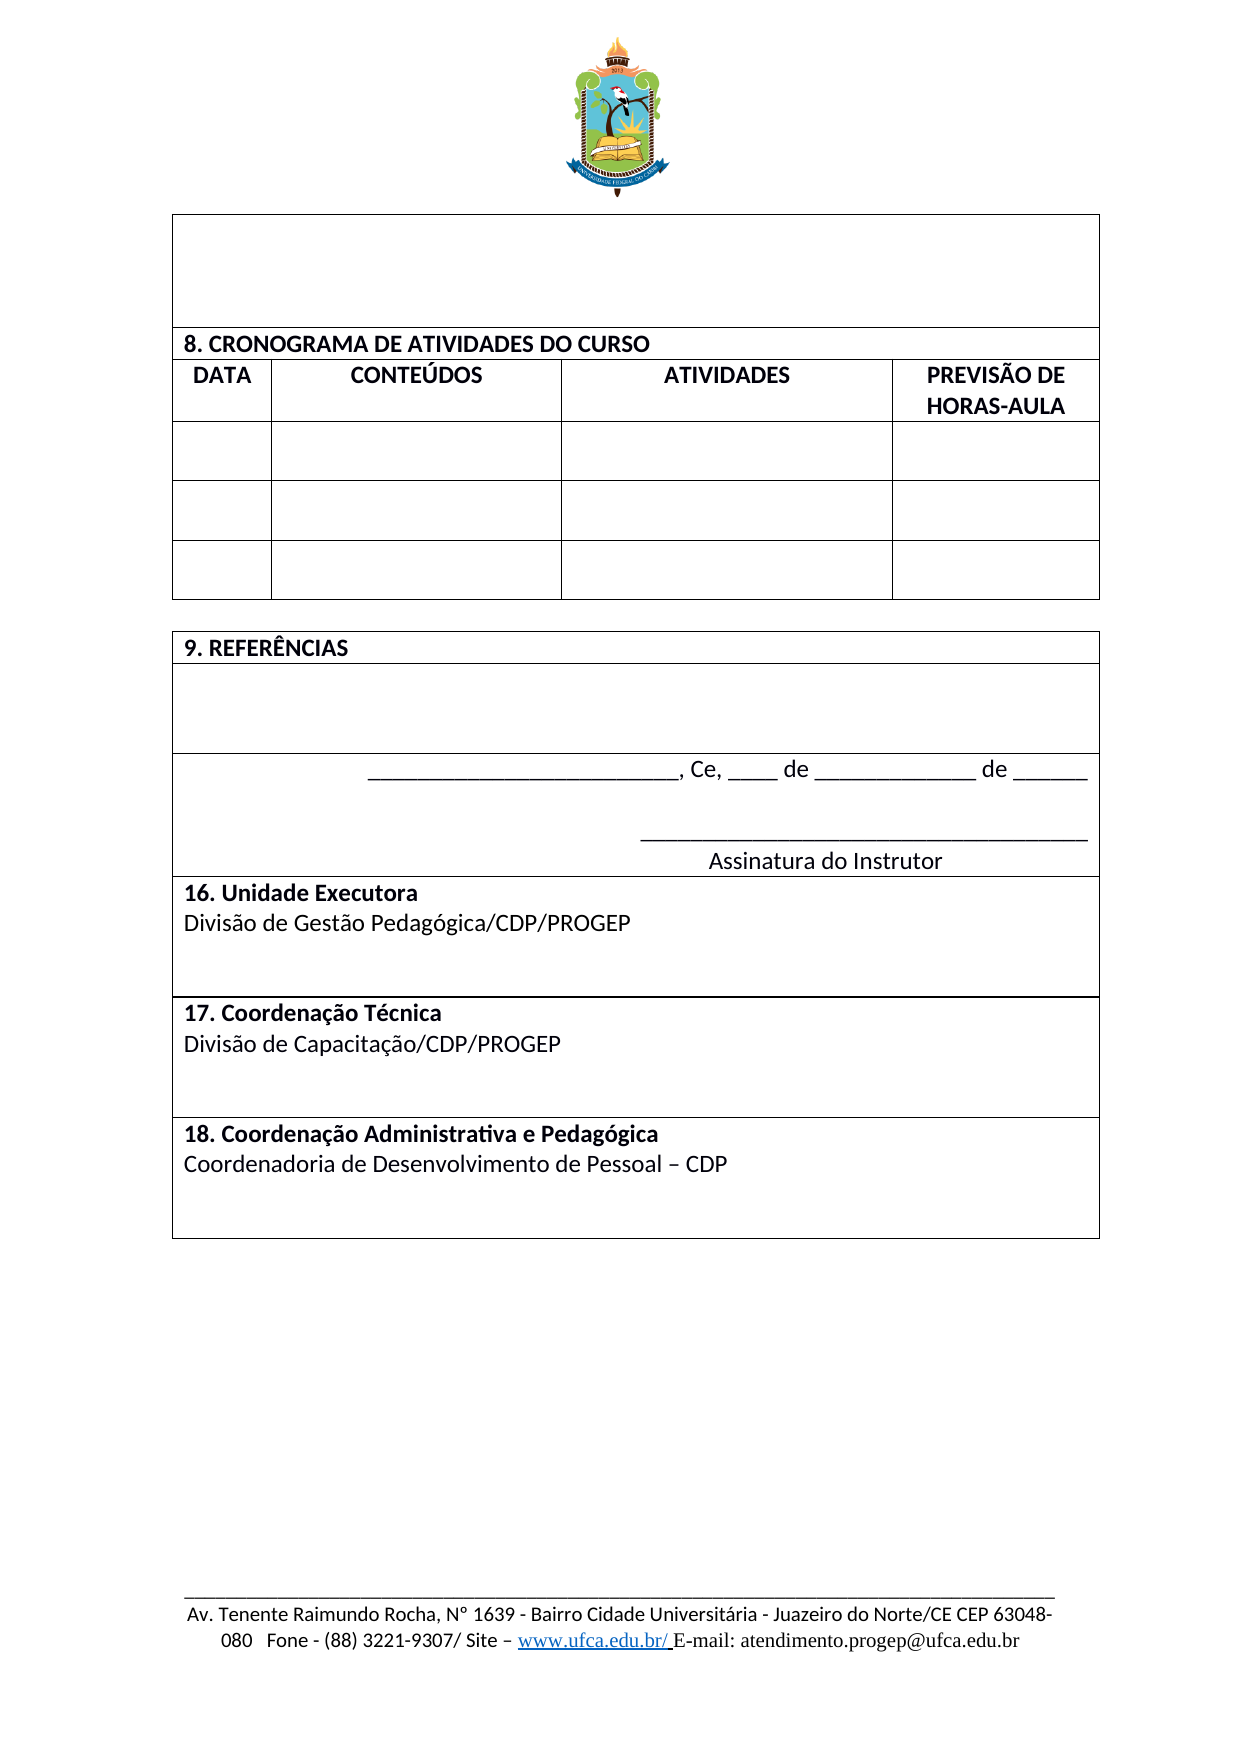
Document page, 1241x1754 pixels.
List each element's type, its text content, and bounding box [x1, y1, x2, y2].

table_cell _________________________, Ce, ____ de _____________ de ______ ____________________________________ Assinatura do Instrutor [173, 754, 1099, 876]
table_cell ATIVIDADES [562, 360, 892, 421]
table_cell [272, 481, 561, 540]
table_cell 16. Unidade Executora Divisão de Gestão Pedagógica/CDP/PROGEP [173, 877, 1099, 996]
table_cell [272, 422, 561, 480]
table_header 9. REFERÊNCIAS [173, 632, 1099, 662]
table_cell PREVISÃO DE HORAS-AULA [893, 360, 1099, 421]
picture [539, 27, 699, 207]
table_cell [893, 481, 1099, 540]
table_cell [173, 215, 1099, 327]
table_cell [562, 541, 892, 599]
table_cell [562, 422, 892, 480]
table_cell 18. Coordenação Administrativa e Pedagógica Coordenadoria de Desenvolvimento de Pessoal – CDP [173, 1118, 1099, 1238]
table_cell [562, 481, 892, 540]
table_cell [173, 422, 271, 480]
table_cell [272, 541, 561, 599]
table_cell [893, 422, 1099, 480]
table_cell DATA [173, 360, 271, 421]
table_cell CONTEÚDOS [272, 360, 561, 421]
table_cell [173, 541, 271, 599]
table_cell [173, 481, 271, 540]
table_cell 17. Coordenação Técnica Divisão de Capacitação/CDP/PROGEP [173, 998, 1099, 1117]
table_cell [173, 664, 1099, 753]
table_cell 8. CRONOGRAMA DE ATIVIDADES DO CURSO [173, 328, 1099, 358]
table_cell [893, 541, 1099, 599]
